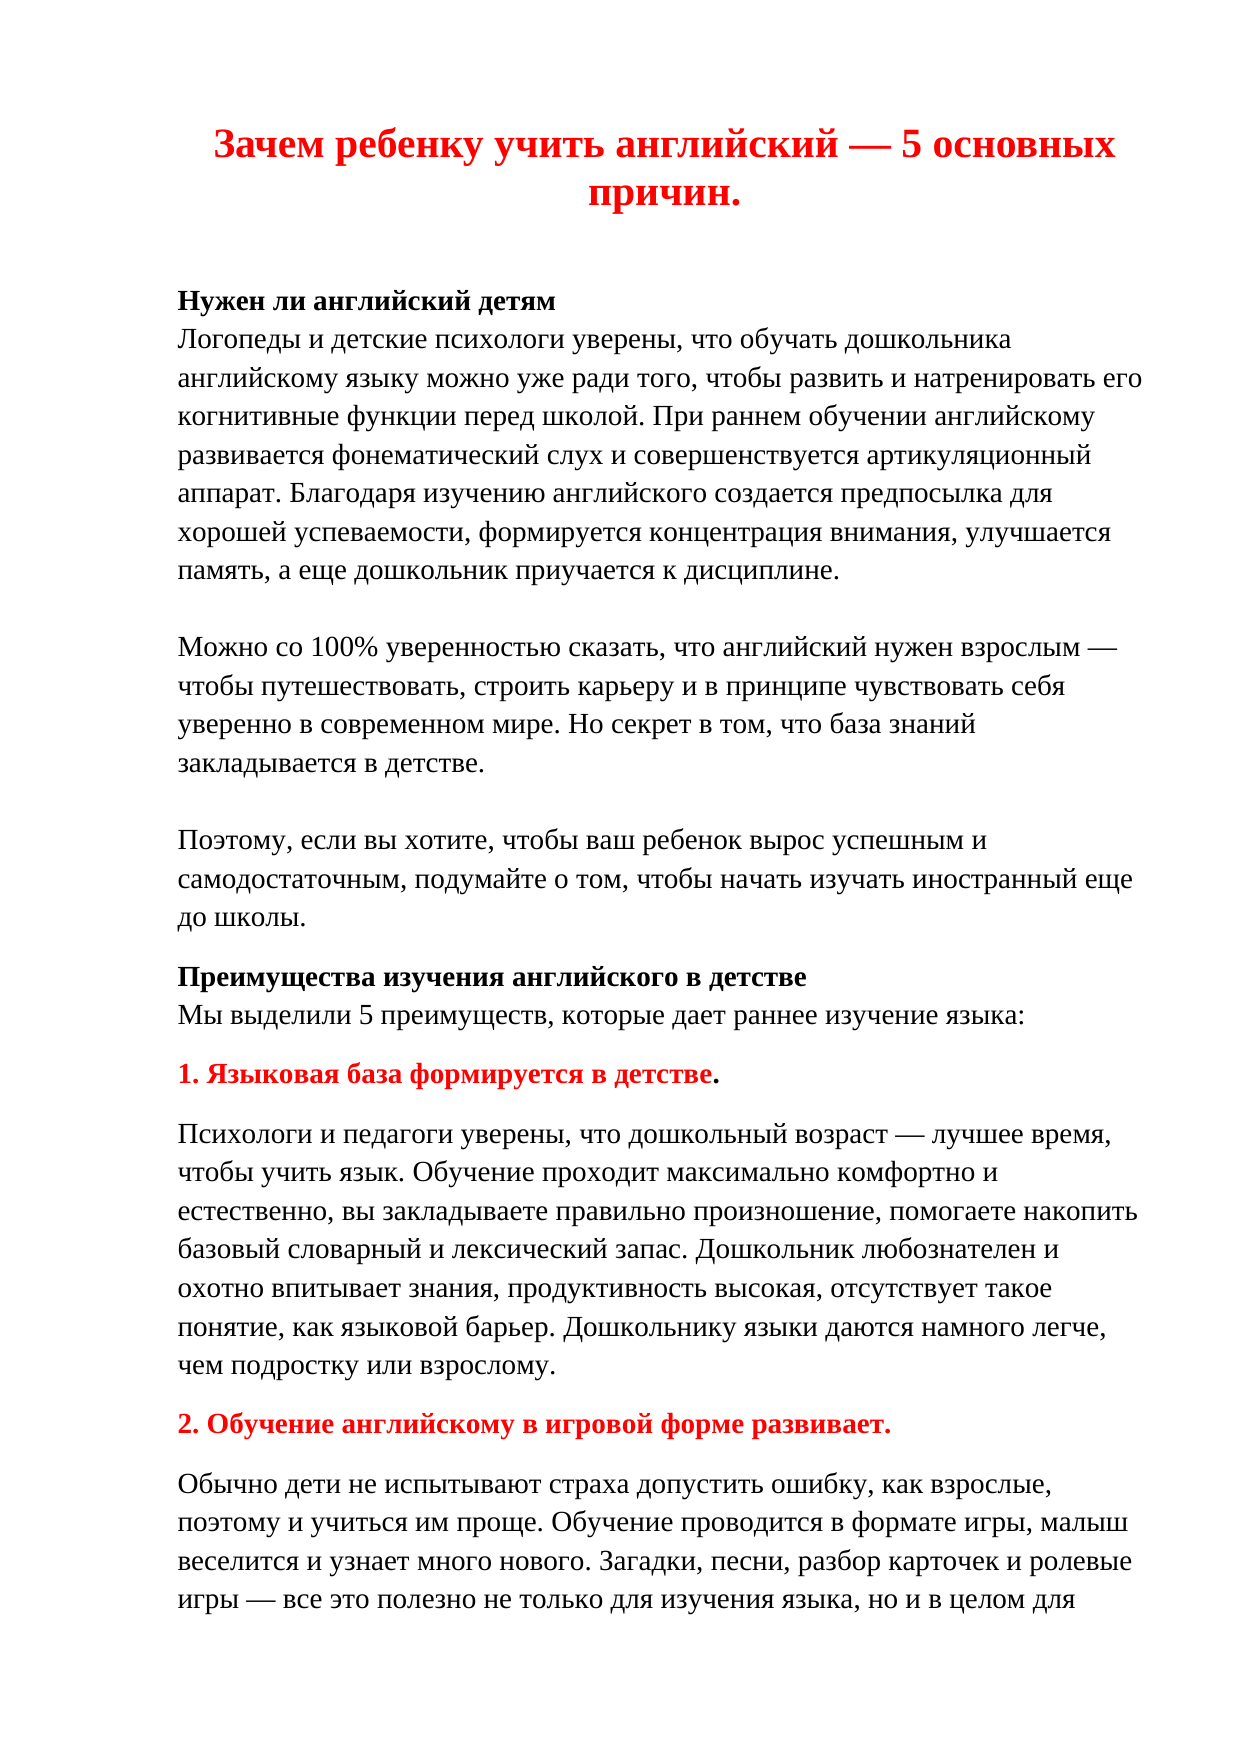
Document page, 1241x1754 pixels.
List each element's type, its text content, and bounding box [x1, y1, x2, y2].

text 2. Обучение английскому в игровой форме развивает. [177, 1407, 1152, 1440]
subtitle Преимущества изучения английского в детстве [177, 959, 1152, 992]
text Логопеды и детские психологи уверены, что обучать дошкольника английскому языку можно уже ради того, чтобы развить и натренировать его когнитивные функции перед школой. При раннем обучении английскому развивается фонематический слух и совершенствуется артикуляционный аппарат. Благодаря изучению английского создается предпосылка для хорошей успеваемости, формируется концентрация внимания, улучшается память, а еще дошкольник приучается к дисциплине. Можно со 100% уверенностью сказать, что английский нужен взрослым — чтобы путешествовать, строить карьеру и в принципе чувствовать себя уверенно в современном мире. Но секрет в том, что база знаний закладывается в детстве. Поэтому, если вы хотите, чтобы ваш ребенок вырос успешным и самодостаточным, подумайте о том, чтобы начать изучать иностранный еще до школы. [177, 321, 1152, 933]
text Психологи и педагоги уверены, что дошкольный возраст — лучшее время, чтобы учить язык. Обучение проходит максимально комфортно и естественно, вы закладываете правильно произношение, помогаете накопить базовый словарный и лексический запас. Дошкольник любознателен и охотно впитывает знания, продуктивность высокая, отсутствует такое понятие, как языковой барьер. Дошкольнику языки даются намного легче, чем подростку или взрослому. [177, 1116, 1152, 1381]
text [177, 1466, 1152, 1615]
text Мы выделили 5 преимуществ, которые дает раннее изучение языка: [177, 997, 1152, 1031]
subtitle Нужен ли английский детям [177, 283, 1152, 316]
text Зачем ребенку учить английский — 5 основных причин. [177, 118, 1152, 214]
text 1. Языковая база формируется в детстве. [177, 1057, 1152, 1090]
